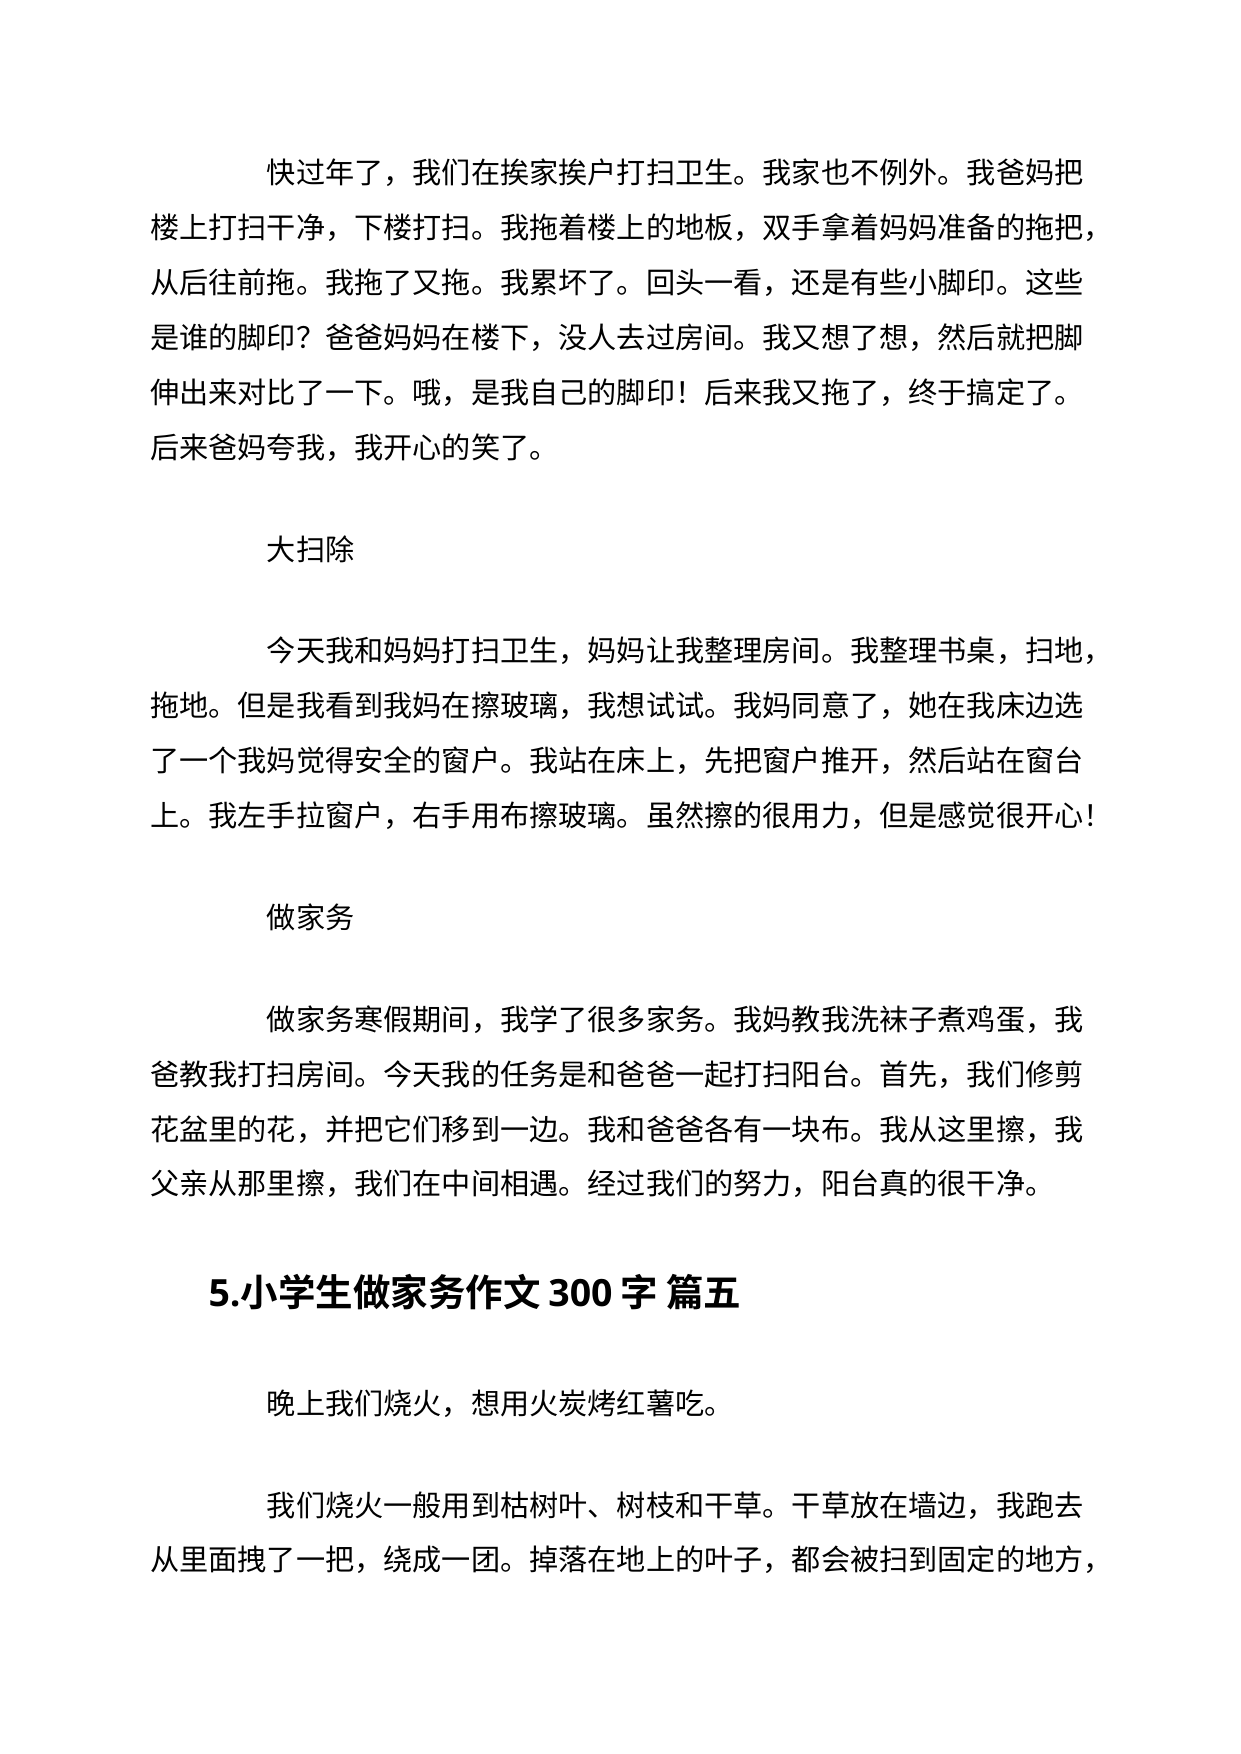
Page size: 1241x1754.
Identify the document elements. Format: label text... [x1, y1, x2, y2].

text 5.小学生做家务作文300字 篇五 [150, 1263, 1090, 1317]
text 晚上我们烧火，想用火炭烤红薯吃。 [150, 1380, 1090, 1423]
text 做家务 [150, 894, 1090, 937]
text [150, 1482, 1090, 1579]
text 快过年了，我们在挨家挨户打扫卫生。我家也不例外。我爸妈把楼上打扫干净，下楼打扫。我拖着楼上的地板，双手拿着妈妈准备的拖把，从后往前拖。我拖了又拖。我累坏了。回头一看，还是有些小脚印。这些是谁的脚印？爸爸妈妈在楼下，没人去过房间。我又想了想，然后就把脚伸出来对比了一下。哦，是我自己的脚印！后来我又拖了，终于搞定了。后来爸妈夸我，我开心的笑了。 [150, 150, 1090, 467]
text 做家务寒假期间，我学了很多家务。我妈教我洗袜子煮鸡蛋，我爸教我打扫房间。今天我的任务是和爸爸一起打扫阳台。首先，我们修剪花盆里的花，并把它们移到一边。我和爸爸各有一块布。我从这里擦，我父亲从那里擦，我们在中间相遇。经过我们的努力，阳台真的很干净。 [150, 996, 1090, 1203]
text 今天我和妈妈打扫卫生，妈妈让我整理房间。我整理书桌，扫地，拖地。但是我看到我妈在擦玻璃，我想试试。我妈同意了，她在我床边选了一个我妈觉得安全的窗户。我站在床上，先把窗户推开，然后站在窗台上。我左手拉窗户，右手用布擦玻璃。虽然擦的很用力，但是感觉很开心！ [150, 628, 1090, 835]
text 大扫除 [150, 526, 1090, 568]
